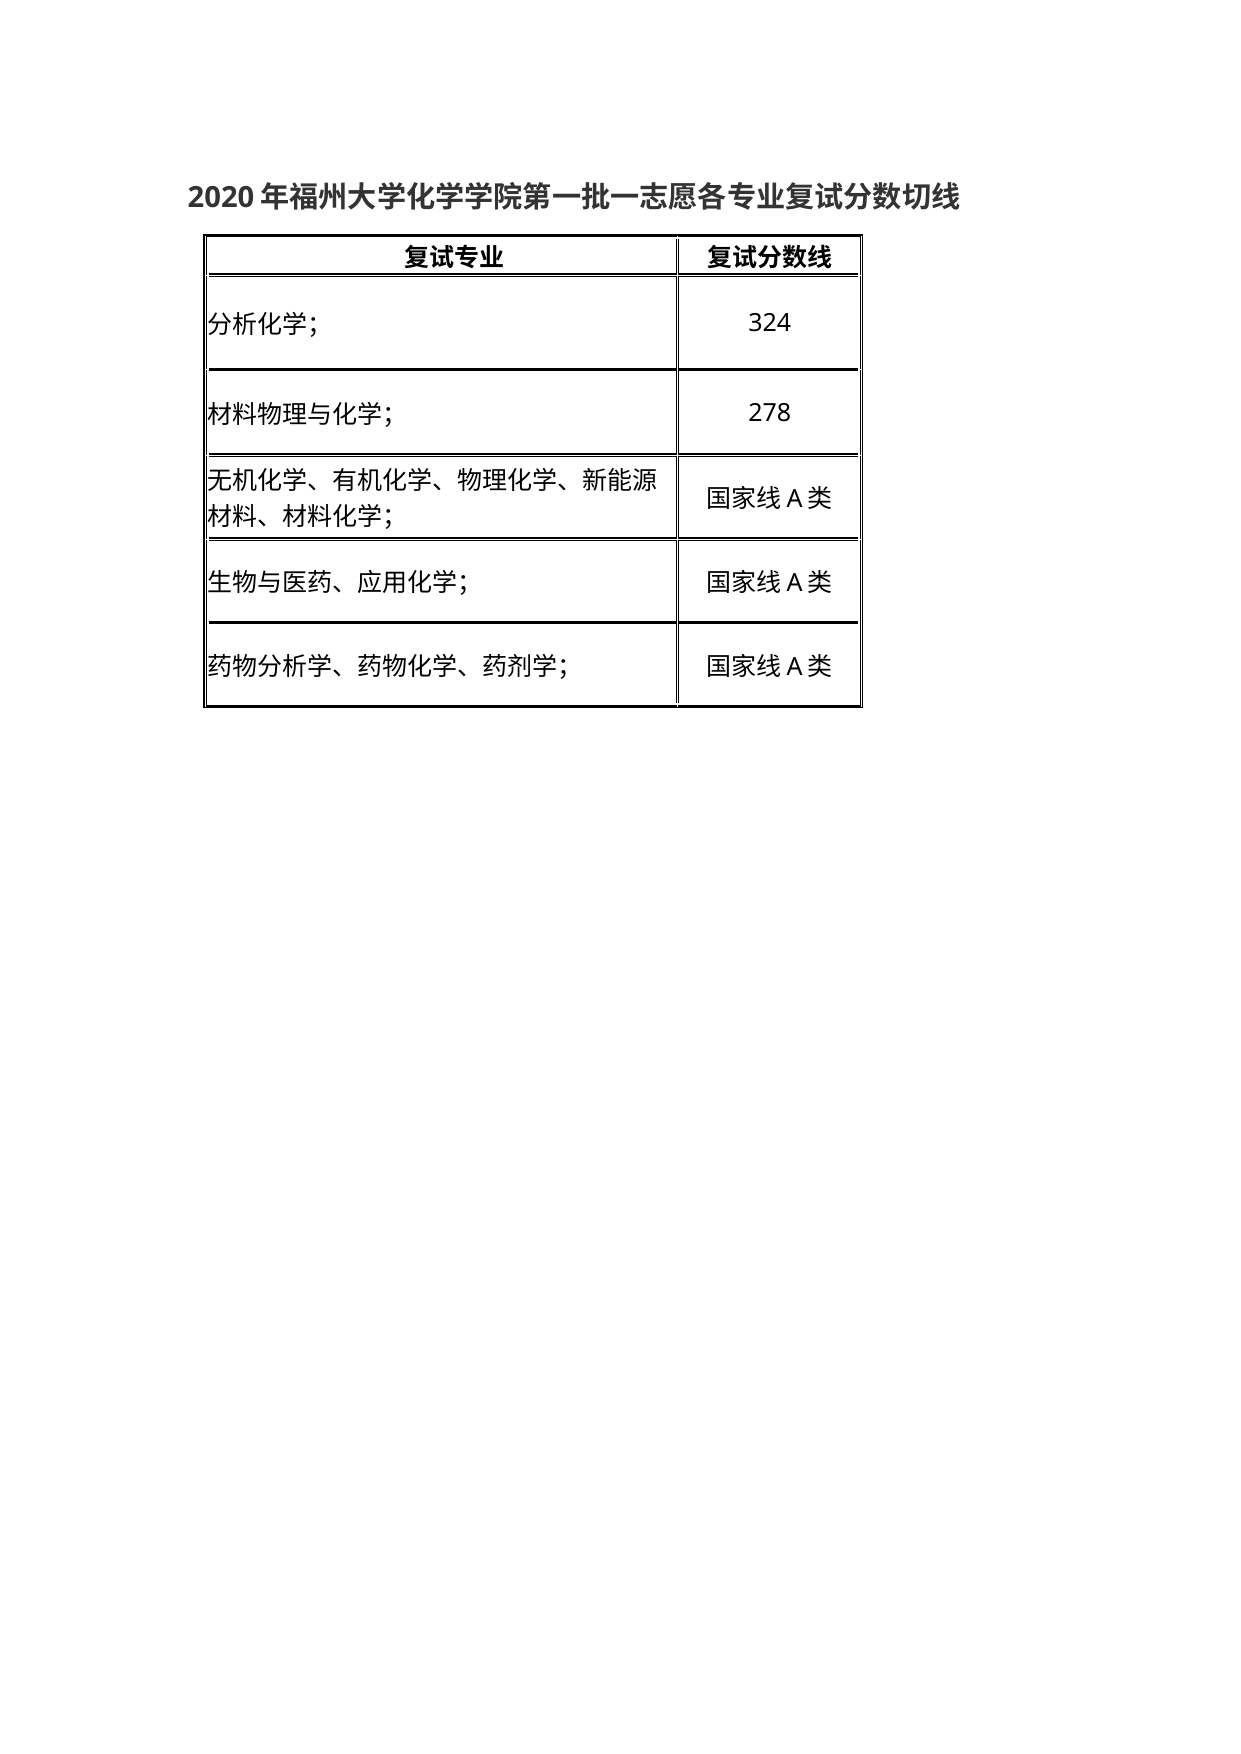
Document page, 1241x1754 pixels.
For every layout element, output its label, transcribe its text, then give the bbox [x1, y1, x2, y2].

table_cell 国家线A类 [679, 537, 860, 621]
table_cell 药物分析学、药物化学、药剂学； [207, 621, 677, 705]
table_cell 生物与医药、应用化学； [207, 537, 676, 621]
table_header 复试分数线 [678, 237, 860, 273]
table_cell 分析化学； [207, 273, 676, 368]
table_cell 324 [679, 273, 860, 368]
table_cell 国家线A类 [679, 453, 860, 537]
table_cell 材料物理与化学； [205, 368, 676, 453]
table_cell 国家线A类 [678, 621, 860, 705]
text 2020年福州大学化学学院第一批一志愿各专业复试分数切线 [187, 162, 1053, 227]
table_header 复试专业 [207, 237, 677, 273]
table_cell 无机化学、有机化学、物理化学、新能源材料、材料化学； [207, 453, 676, 537]
table_cell 278 [679, 368, 861, 453]
